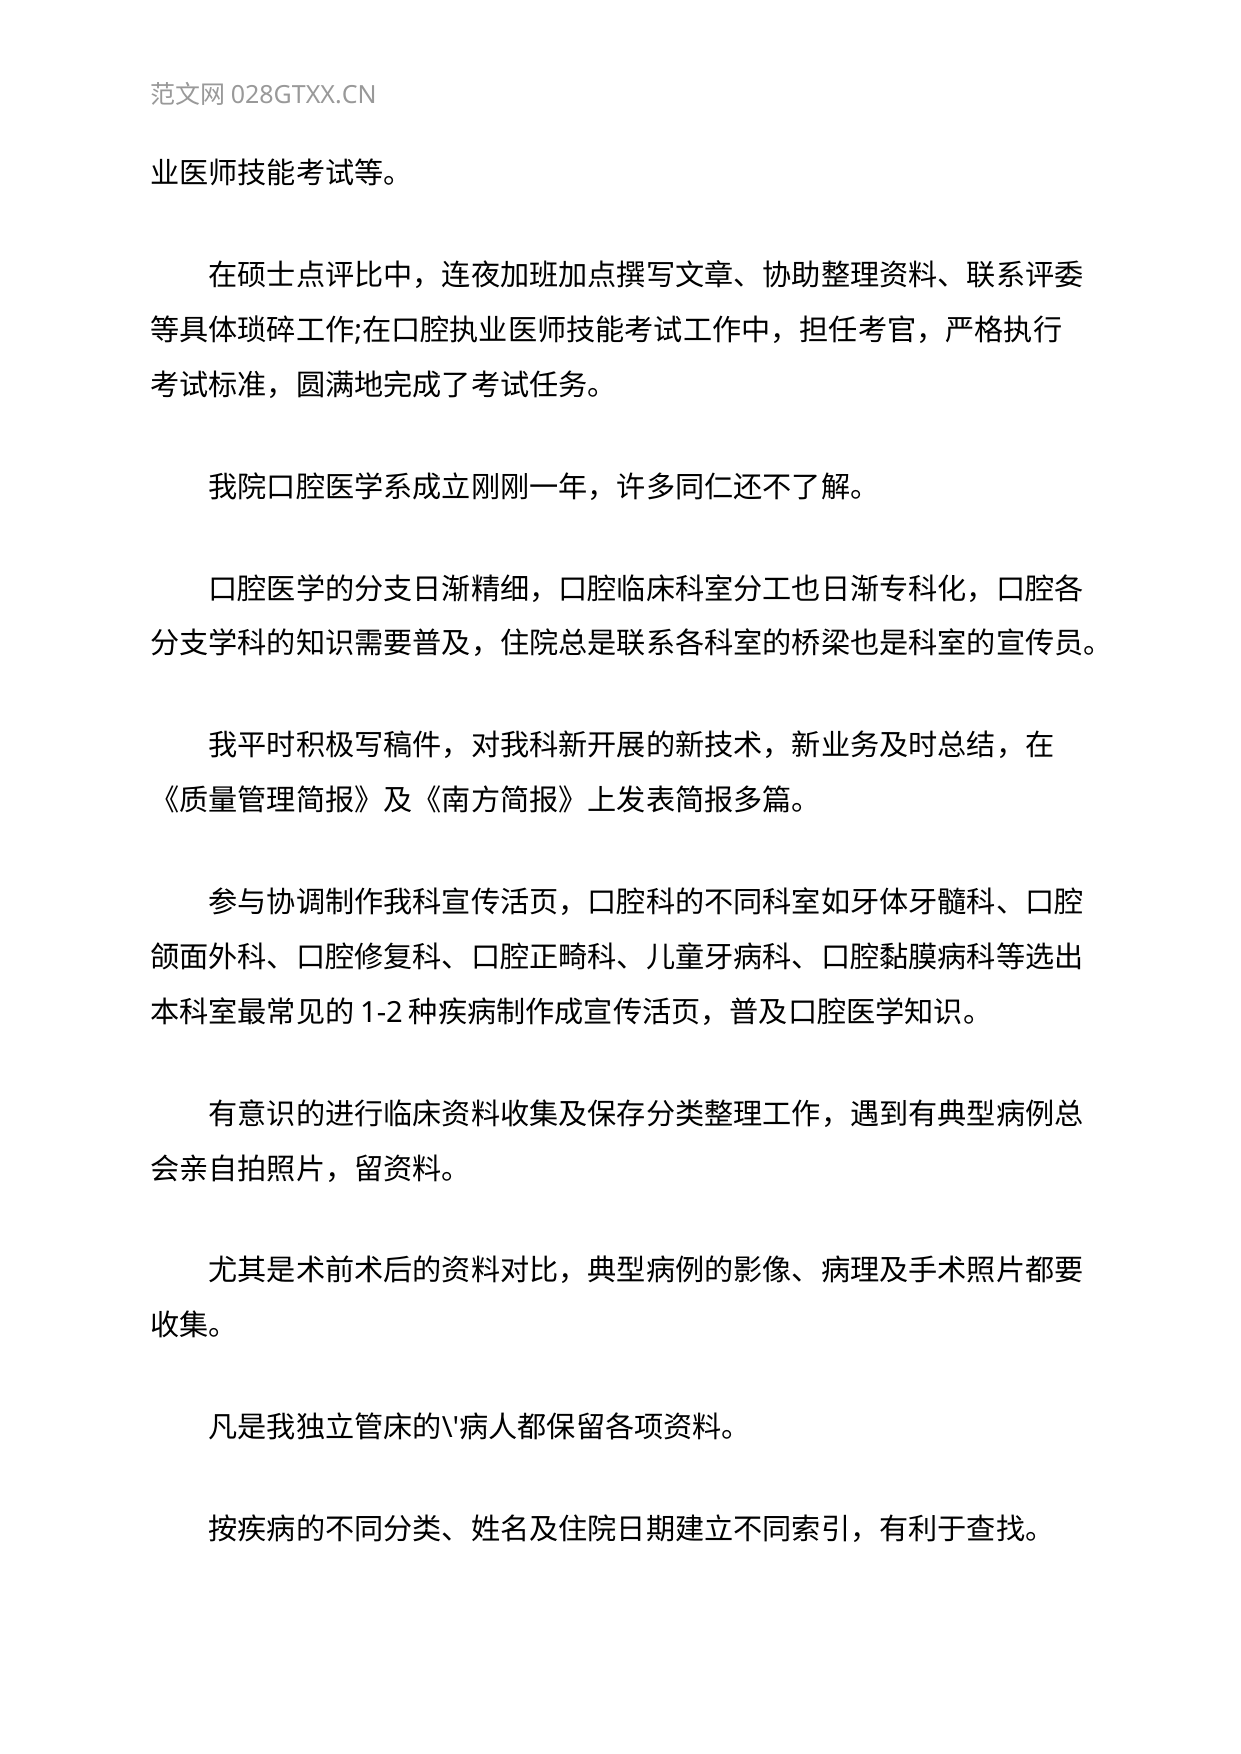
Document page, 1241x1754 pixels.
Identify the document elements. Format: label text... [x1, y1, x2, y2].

text 凡是我独立管床的\'病人都保留各项资料。 [150, 1404, 1090, 1446]
text 参与协调制作我科宣传活页，口腔科的不同科室如牙体牙髓科、口腔颌面外科、口腔修复科、口腔正畸科、儿童牙病科、口腔黏膜病科等选出本科室最常见的1-2种疾病制作成宣传活页，普及口腔医学知识。 [150, 878, 1090, 1031]
text 尤其是术前术后的资料对比，典型病例的影像、病理及手术照片都要收集。 [150, 1247, 1090, 1344]
text 我院口腔医学系成立刚刚一年，许多同仁还不了解。 [150, 463, 1090, 506]
text 在硕士点评比中，连夜加班加点撰写文章、协助整理资料、联系评委等具体琐碎工作;在口腔执业医师技能考试工作中，担任考官，严格执行考试标准，圆满地完成了考试任务。 [150, 252, 1090, 404]
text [150, 150, 1090, 192]
text 我平时积极写稿件，对我科新开展的新技术，新业务及时总结，在《质量管理简报》及《南方简报》上发表简报多篇。 [150, 722, 1090, 819]
text 有意识的进行临床资料收集及保存分类整理工作，遇到有典型病例总会亲自拍照片，留资料。 [150, 1090, 1090, 1187]
text 按疾病的不同分类、姓名及住院日期建立不同索引，有利于查找。 [150, 1506, 1090, 1548]
text 口腔医学的分支日渐精细，口腔临床科室分工也日渐专科化，口腔各分支学科的知识需要普及，住院总是联系各科室的桥梁也是科室的宣传员。 [150, 565, 1090, 662]
